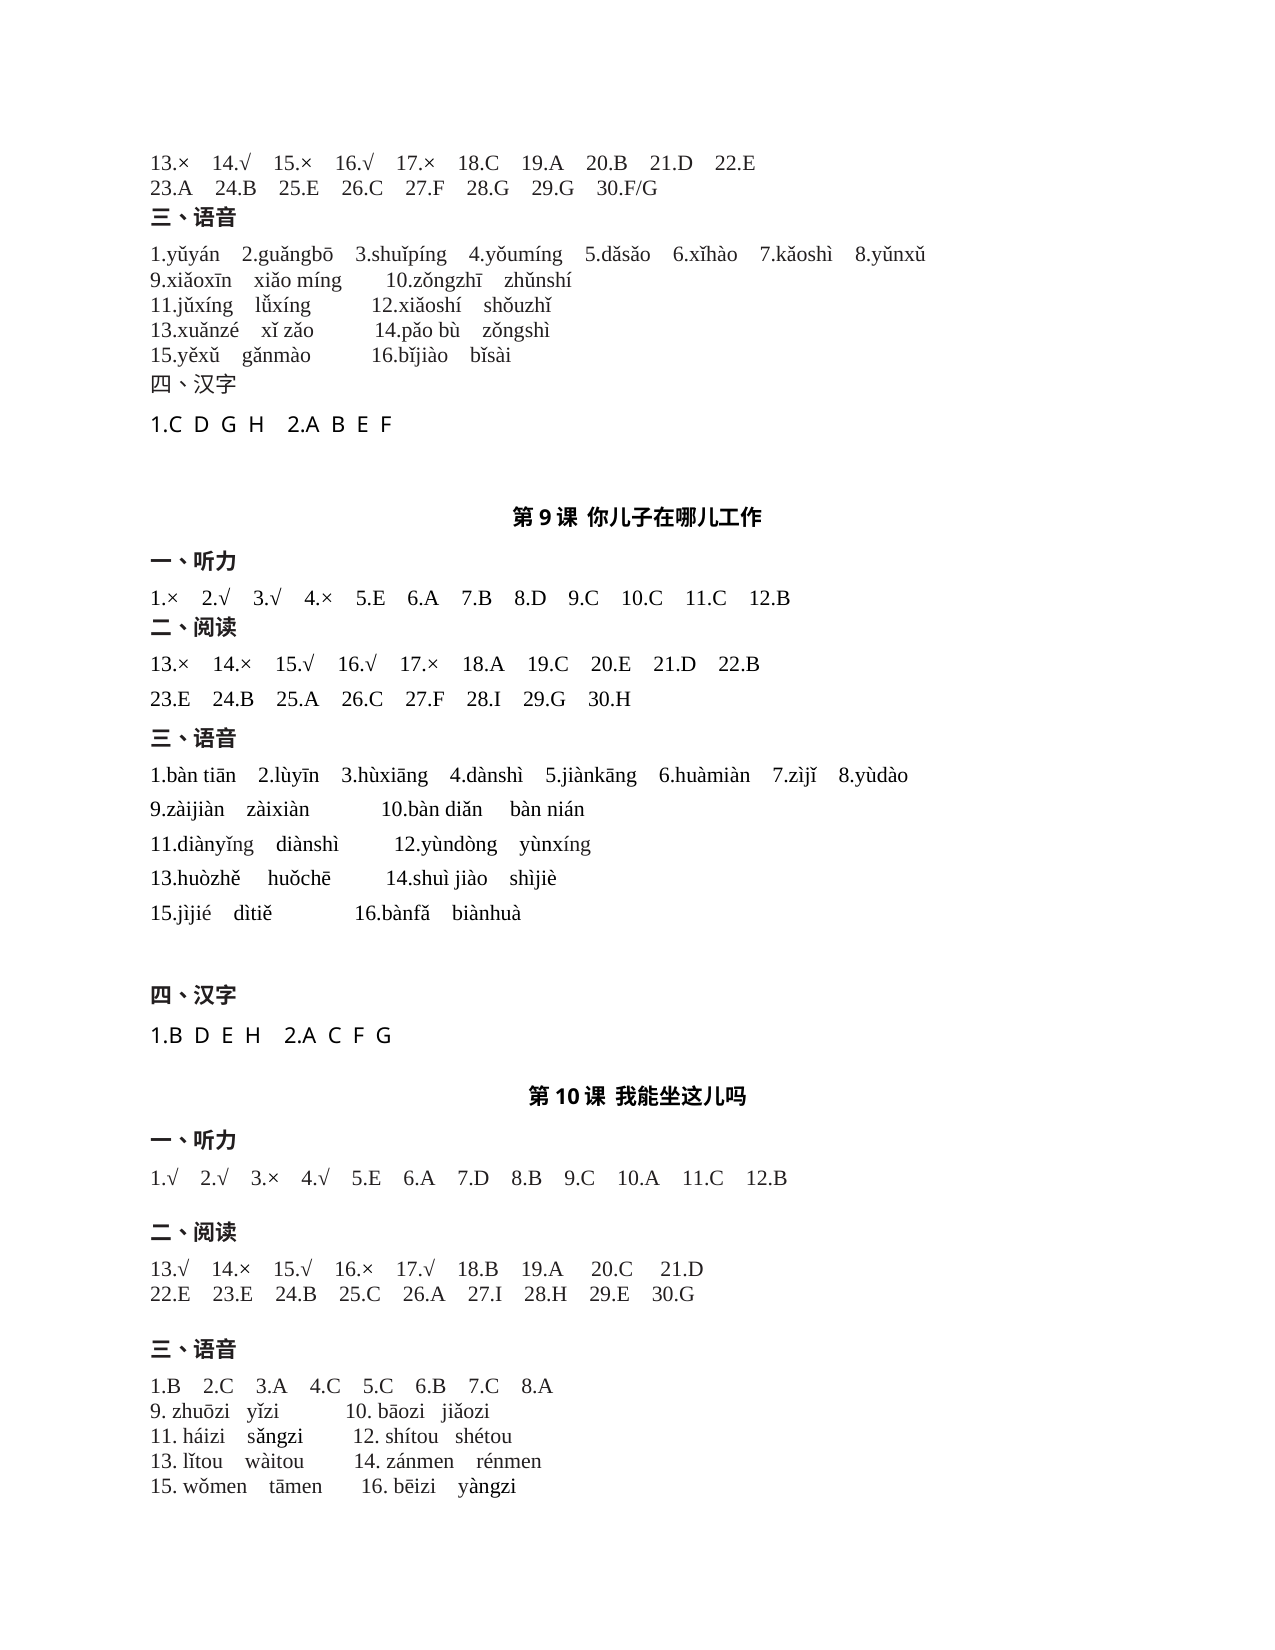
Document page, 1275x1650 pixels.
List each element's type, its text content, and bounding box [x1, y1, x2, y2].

text 一、听力 [150, 544, 1125, 576]
text 15.jìjié dìtiě 16.bànfǎ biànhuà [150, 900, 1125, 925]
text 13.× 14.× 15.√ 16.√ 17.× 18.A 19.C 20.E 21.D 22.B [150, 651, 1125, 677]
text 9.zàijiàn zàixiàn 10.bàn diǎn bàn nián [150, 796, 1125, 821]
text 二、阅读 [150, 610, 1125, 642]
text 13.√ 14.× 15.√ 16.× 17.√ 18.B 19.A 20.C 21.D [150, 1256, 1125, 1281]
text 22.E 23.E 24.B 25.C 26.A 27.I 28.H 29.E 30.G [150, 1281, 1125, 1306]
text 三、语音 [150, 721, 1125, 752]
text 15.yěxǔ gǎnmào 16.bǐjiào bǐsài [150, 342, 1125, 367]
text 23.A 24.B 25.E 26.C 27.F 28.G 29.G 30.F/G [150, 175, 1125, 200]
text 9. zhuōzi yǐzi 10. bāozi jiǎozi [150, 1398, 1125, 1423]
text 二、阅读 [150, 1215, 1125, 1247]
text 15. wǒmen tāmen 16. bēizi yàngzi [150, 1473, 1125, 1499]
text 1.B 2.C 3.A 4.C 5.C 6.B 7.C 8.A [150, 1373, 1125, 1398]
text 13.huòzhě huǒchē 14.shuì jiào shìjiè [150, 865, 1125, 891]
text 1.C D G H 2.A B E F [150, 408, 1125, 438]
text 四、汉字 [150, 978, 1125, 1010]
text 23.E 24.B 25.A 26.C 27.F 28.I 29.G 30.H [150, 686, 1125, 711]
text 13. lǐtou wàitou 14. zánmen rénmen [150, 1448, 1125, 1473]
text 11.jǔxíng lǚxíng 12.xiǎoshí shǒuzhǐ [150, 292, 1125, 317]
text 第10课 我能坐这儿吗 [150, 1079, 1125, 1111]
text 1.√ 2.√ 3.× 4.√ 5.E 6.A 7.D 8.B 9.C 10.A 11.C 12.B [150, 1164, 1125, 1190]
text 9.xiǎoxīn xiǎo míng 10.zǒngzhī zhǔnshí [150, 267, 1125, 292]
text 1.B D E H 2.A C F G [150, 1019, 1125, 1049]
text 三、语音 [150, 200, 1125, 232]
text 1.yǔyán 2.guǎngbō 3.shuǐpíng 4.yǒumíng 5.dǎsǎo 6.xǐhào 7.kǎoshì 8.yǔnxǔ [150, 241, 1125, 267]
text 13.xuǎnzé xǐ zǎo 14.pǎo bù zǒngshì [150, 317, 1125, 342]
text 1.bàn tiān 2.lùyīn 3.hùxiāng 4.dànshì 5.jiànkāng 6.huàmiàn 7.zìjǐ 8.yùdào [150, 762, 1125, 787]
text 11.diànyǐng diànshì 12.yùndòng yùnxíng [150, 831, 1125, 856]
text 11. háizi sǎngzi 12. shítou shétou [150, 1423, 1125, 1448]
text 第9课 你儿子在哪儿工作 [150, 500, 1125, 532]
text 13.× 14.√ 15.× 16.√ 17.× 18.C 19.A 20.B 21.D 22.E [150, 150, 1125, 175]
text 1.× 2.√ 3.√ 4.× 5.E 6.A 7.B 8.D 9.C 10.C 11.C 12.B [150, 585, 1125, 610]
text 三、语音 [150, 1332, 1125, 1363]
text 一、听力 [150, 1123, 1125, 1155]
text 四、汉字 [150, 367, 1125, 399]
